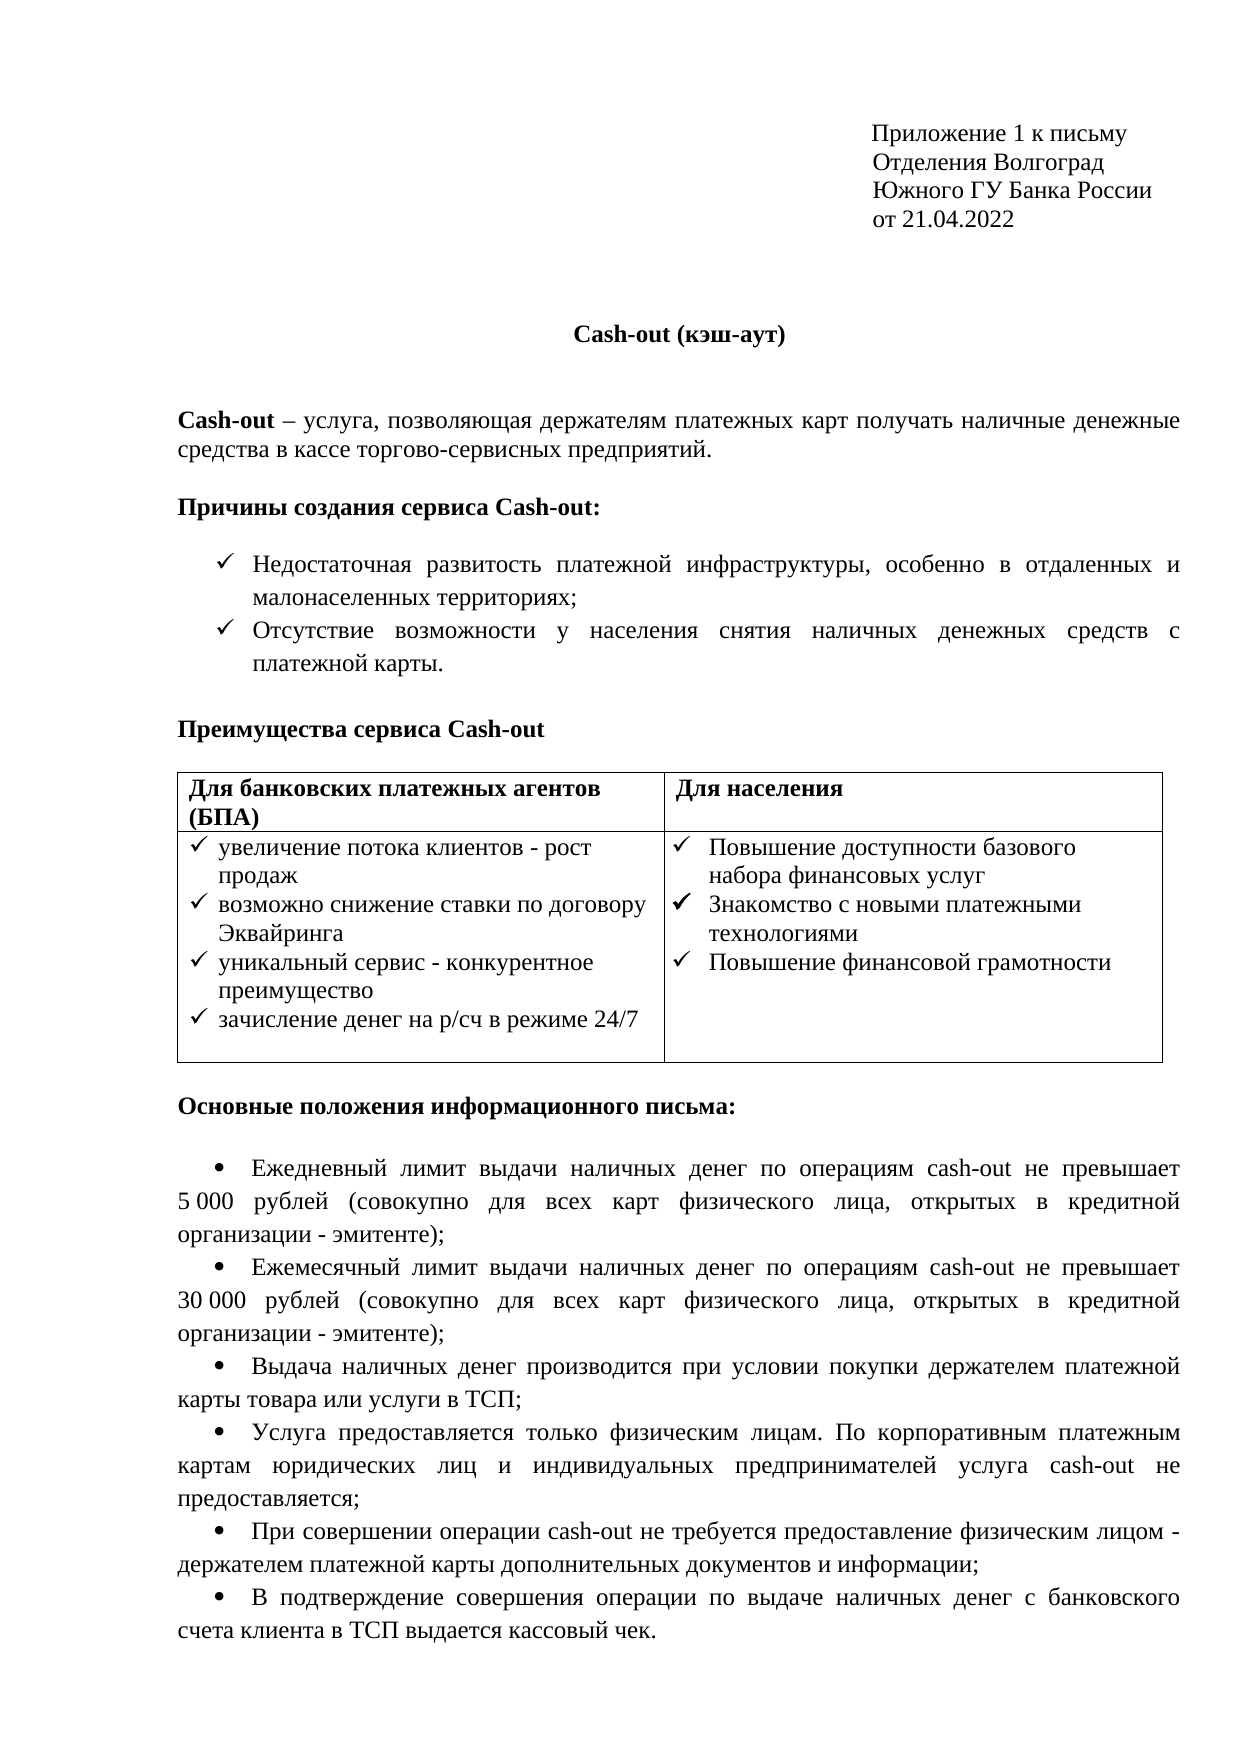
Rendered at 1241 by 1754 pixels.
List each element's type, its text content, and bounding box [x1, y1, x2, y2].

list Отсутствие возможности у населения снятия наличных денежных средств с платежной карты. [215, 615, 1181, 677]
table_cell увеличение потока клиентов - рост продаж возможно снижение ставки по договору Эквайринга уникальный сервис - конкурентное преимущество зачисление денег на р/сч в режиме 24/7 [178, 832, 664, 1062]
text Основные положения информационного письма: [177, 1091, 1181, 1120]
text Cash-out (кэш-аут) [177, 319, 1181, 348]
text Приложение 1 к письму [177, 118, 1181, 147]
list Услуга предоставляется только физическим лицам. По корпоративным платежным картам юридических лиц и индивидуальных предпринимателей услуга cash-out не предоставляется; [177, 1417, 1181, 1512]
list Ежедневный лимит выдачи наличных денег по операциям cash-out не превышает 5 000 рублей (совокупно для всех карт физического лица, открытых в кредитной организации - эмитенте); [177, 1153, 1181, 1248]
list Недостаточная развитость платежной инфраструктуры, особенно в отдаленных и малонаселенных территориях; [215, 549, 1181, 611]
list Выдача наличных денег производится при условии покупки держателем платежной карты товара или услуги в ТСП; [177, 1351, 1181, 1413]
text Преимущества сервиса Cash-out [177, 714, 1181, 743]
table_header Для населения [665, 773, 1162, 831]
list При совершении операции cash-out не требуется предоставление физическим лицом - держателем платежной карты дополнительных документов и информации; [177, 1516, 1181, 1578]
text от 21.04.2022 [177, 204, 1181, 233]
list В подтверждение совершения операции по выдаче наличных денег с банковского счета клиента в ТСП выдается кассовый чек. [177, 1582, 1181, 1644]
text Cash-out – услуга, позволяющая держателям платежных карт получать наличные денежные средства в кассе торгово-сервисных предприятий. [177, 406, 1181, 463]
table_cell Повышение доступности базового набора финансовых услуг Знакомство с новыми платежными технологиями Повышение финансовой грамотности [665, 832, 1162, 1062]
list Ежемесячный лимит выдачи наличных денег по операциям cash-out не превышает 30 000 рублей (совокупно для всех карт физического лица, открытых в кредитной организации - эмитенте); [177, 1252, 1181, 1347]
text Южного ГУ Банка России [177, 176, 1181, 204]
text Отделения Волгоград [177, 147, 1181, 176]
table_header Для банковских платежных агентов (БПА) [178, 773, 664, 831]
text Причины создания сервиса Cash-out: [177, 492, 1181, 521]
